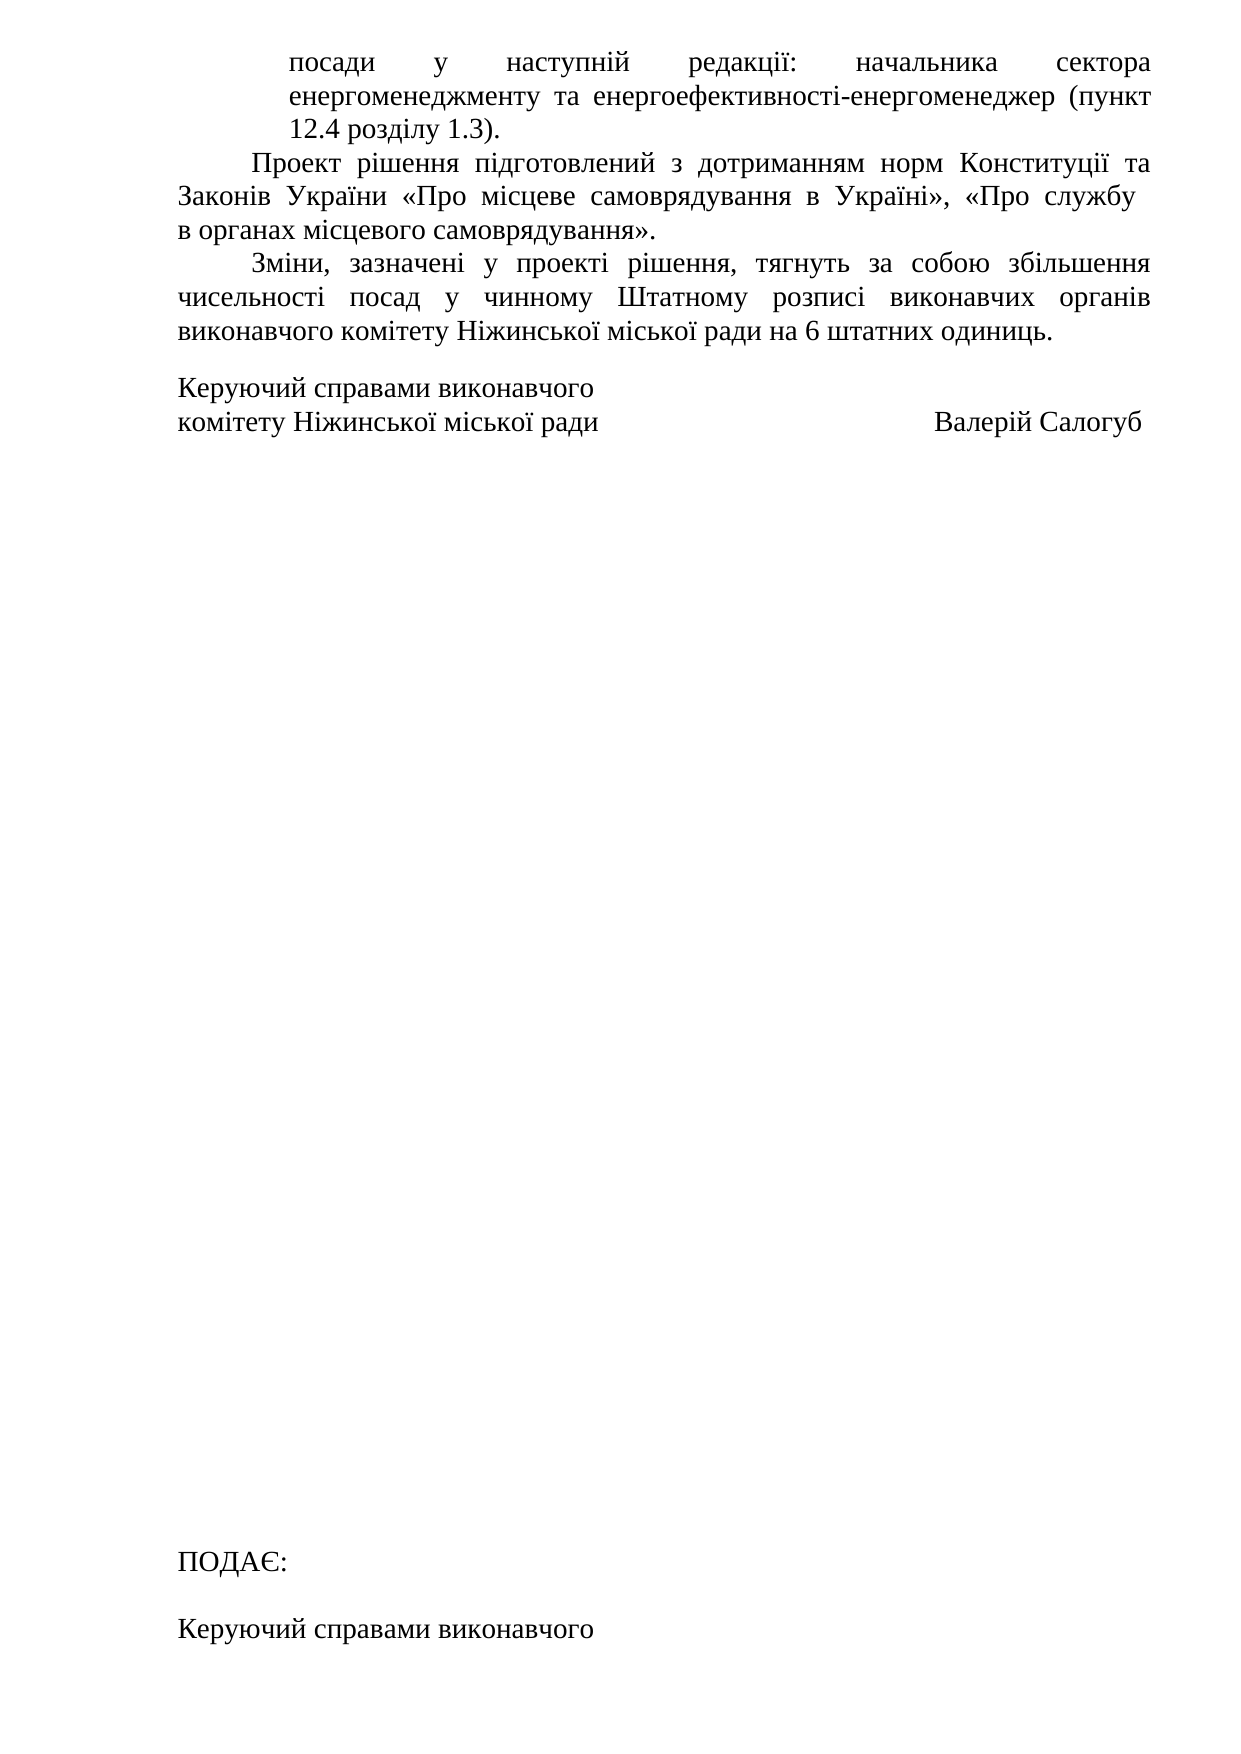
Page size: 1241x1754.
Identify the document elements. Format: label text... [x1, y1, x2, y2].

text ПОДАЄ: [177, 1544, 1152, 1578]
text Зміни, зазначені у проекті рішення, тягнуть за собою збільшення чисельності посад у чинному Штатному розписі виконавчих органів виконавчого комітету Ніжинської міської ради на 6 штатних одиниць. [177, 246, 1152, 346]
text Керуючий справами виконавчого [177, 370, 1152, 404]
text Керуючий справами виконавчого [177, 1611, 1152, 1645]
text Проект рішення підготовлений з дотриманням норм Конституції та Законів України «Про місцеве самоврядування в Україні», «Про службу в органах місцевого самоврядування». [177, 145, 1152, 246]
text комітету Ніжинської міської ради Валерій Салогуб [177, 404, 1152, 437]
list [251, 44, 1152, 145]
